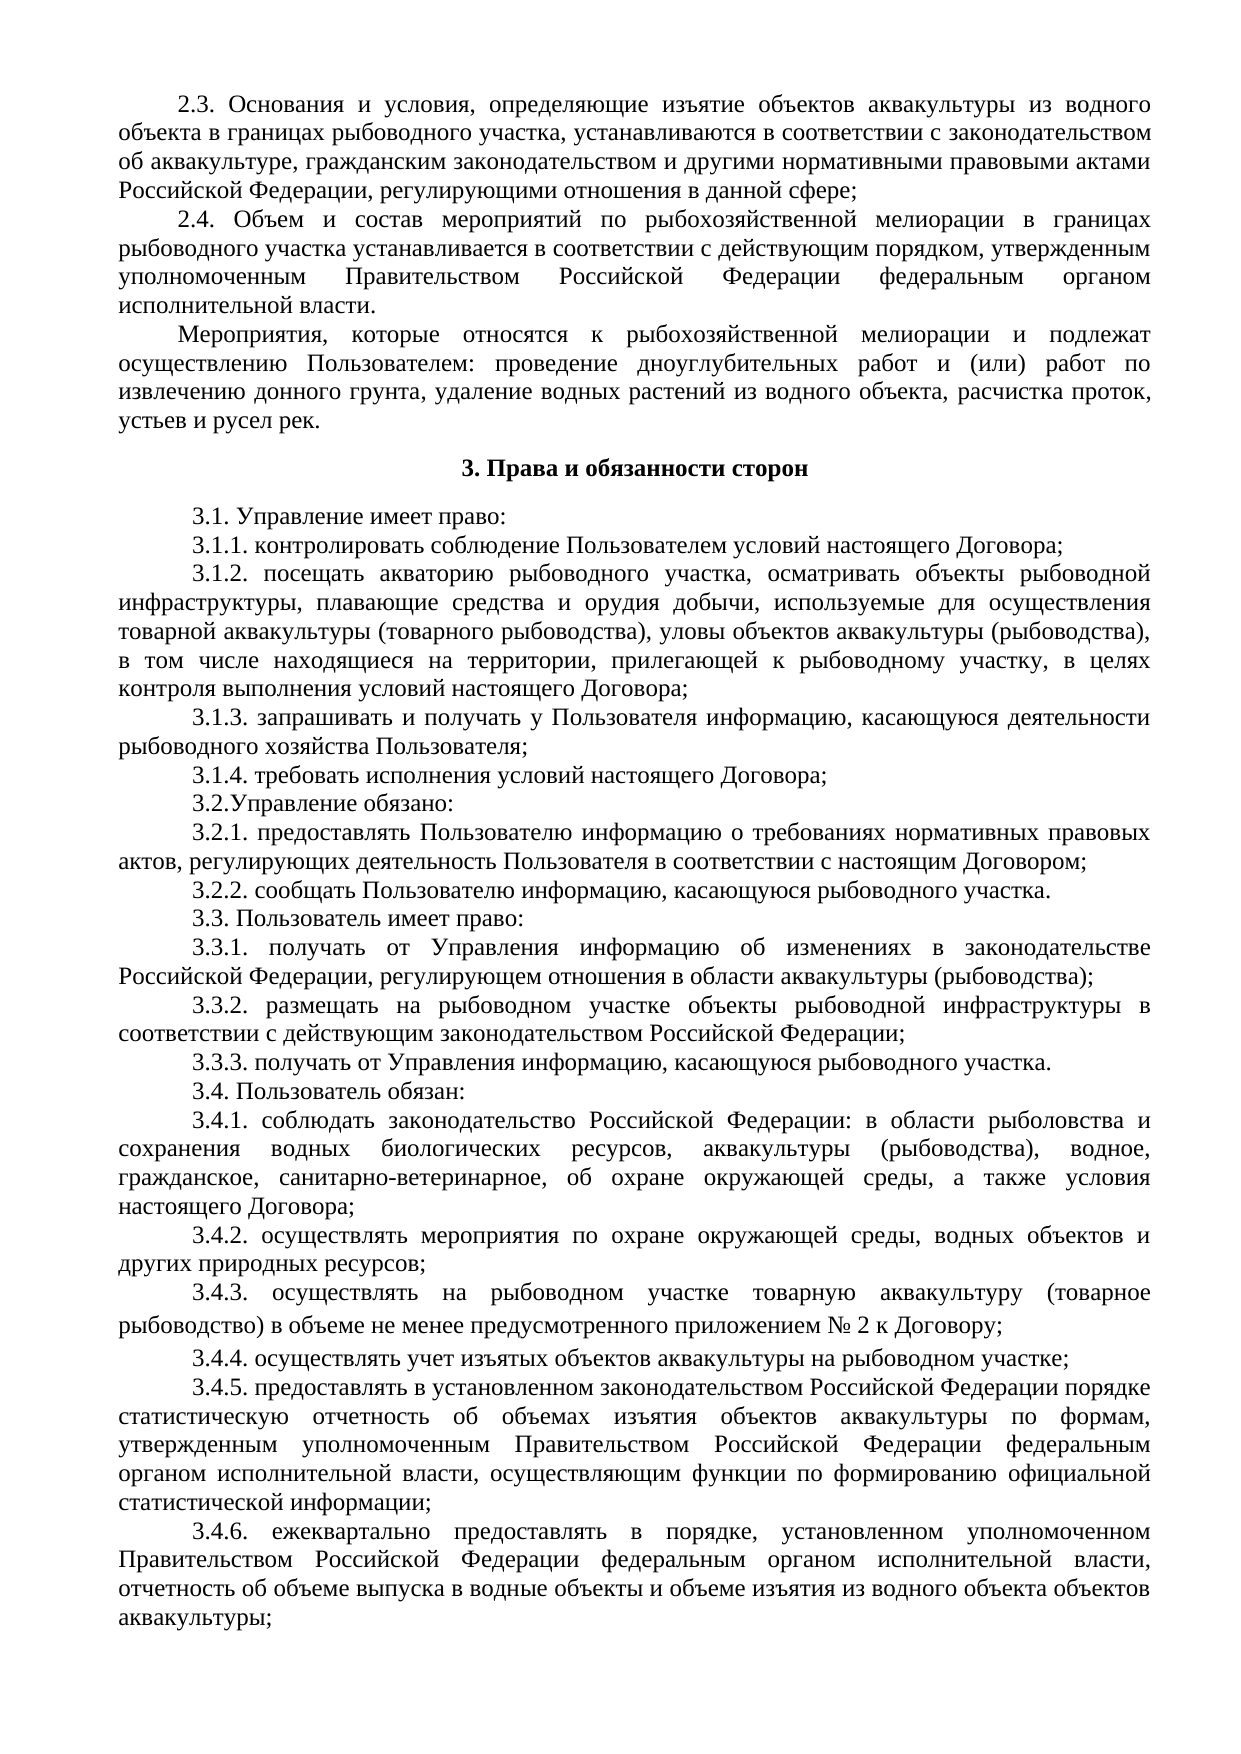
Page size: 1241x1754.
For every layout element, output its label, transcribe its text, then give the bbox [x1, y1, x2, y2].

text Мероприятия, которые относятся к рыбохозяйственной мелиорации и подлежат осуществлению Пользователем: проведение дноуглубительных работ и (или) работ по извлечению донного грунта, удаление водных растений из водного объекта, расчистка проток, устьев и русел рек. [118, 319, 1152, 434]
text 3.4. Пользователь обязан: [118, 1076, 1152, 1105]
text 3.3.1. получать от Управления информацию об изменениях в законодательстве Российской Федерации, регулирующем отношения в области аквакультуры (рыбоводства); [118, 932, 1152, 990]
text 3.4.5. предоставлять в установленном законодательством Российской Федерации порядке статистическую отчетность об объемах изъятия объектов аквакультуры по формам, утвержденным уполномоченным Правительством Российской Федерации федеральным органом исполнительной власти, осуществляющим функции по формированию официальной статистической информации; [118, 1372, 1152, 1516]
text 3.4.3. осуществлять на рыбоводном участке товарную аквакультуру (товарное рыбоводство) в объеме не менее предусмотренного приложением № 2 к Договору; [118, 1277, 1152, 1339]
text 3.2.1. предоставлять Пользователю информацию о требованиях нормативных правовых актов, регулирующих деятельность Пользователя в соответствии с настоящим Договором; [118, 817, 1152, 875]
text 3.4.4. осуществлять учет изъятых объектов аквакультуры на рыбоводном участке; [118, 1343, 1152, 1372]
text 3.4.2. осуществлять мероприятия по охране окружающей среды, водных объектов и других природных ресурсов; [118, 1220, 1152, 1277]
text 3.1.3. запрашивать и получать у Пользователя информацию, касающуюся деятельности рыбоводного хозяйства Пользователя; [118, 702, 1152, 760]
text 3. Права и обязанности сторон [118, 453, 1152, 482]
text 3.2.Управление обязано: [118, 788, 1152, 817]
text 3.1. Управление имеет право: [118, 501, 1152, 530]
text 3.3.2. размещать на рыбоводном участке объекты рыбоводной инфраструктуры в соответствии с действующим законодательством Российской Федерации; [118, 990, 1152, 1047]
text 3.3. Пользователь имеет право: [118, 903, 1152, 932]
text 3.3.3. получать от Управления информацию, касающуюся рыбоводного участка. [118, 1047, 1152, 1076]
text 3.1.4. требовать исполнения условий настоящего Договора; [118, 760, 1152, 788]
text 2.3. Основания и условия, определяющие изъятие объектов аквакультуры из водного объекта в границах рыбоводного участка, устанавливаются в соответствии с законодательством об аквакультуре, гражданским законодательством и другими нормативными правовыми актами Российской Федерации, регулирующими отношения в данной сфере; [118, 89, 1152, 204]
text 3.4.1. соблюдать законодательство Российской Федерации: в области рыболовства и сохранения водных биологических ресурсов, аквакультуры (рыбоводства), водное, гражданское, санитарно-ветеринарное, об охране окружающей среды, а также условия настоящего Договора; [118, 1105, 1152, 1220]
text 3.1.1. контролировать соблюдение Пользователем условий настоящего Договора; [118, 530, 1152, 558]
text 3.2.2. сообщать Пользователю информацию, касающуюся рыбоводного участка. [118, 875, 1152, 903]
text 2.4. Объем и состав мероприятий по рыбохозяйственной мелиорации в границах рыбоводного участка устанавливается в соответствии с действующим порядком, утвержденным уполномоченным Правительством Российской Федерации федеральным органом исполнительной власти. [118, 204, 1152, 319]
text 3.4.6. ежеквартально предоставлять в порядке, установленном уполномоченном Правительством Российской Федерации федеральным органом исполнительной власти, отчетность об объеме выпуска в водные объекты и объеме изъятия из водного объекта объектов аквакультуры; [118, 1516, 1152, 1631]
text 3.1.2. посещать акваторию рыбоводного участка, осматривать объекты рыбоводной инфраструктуры, плавающие средства и орудия добычи, используемые для осуществления товарной аквакультуры (товарного рыбоводства), уловы объектов аквакультуры (рыбоводства), в том числе находящиеся на территории, прилегающей к рыбоводному участку, в целях контроля выполнения условий настоящего Договора; [118, 558, 1152, 702]
